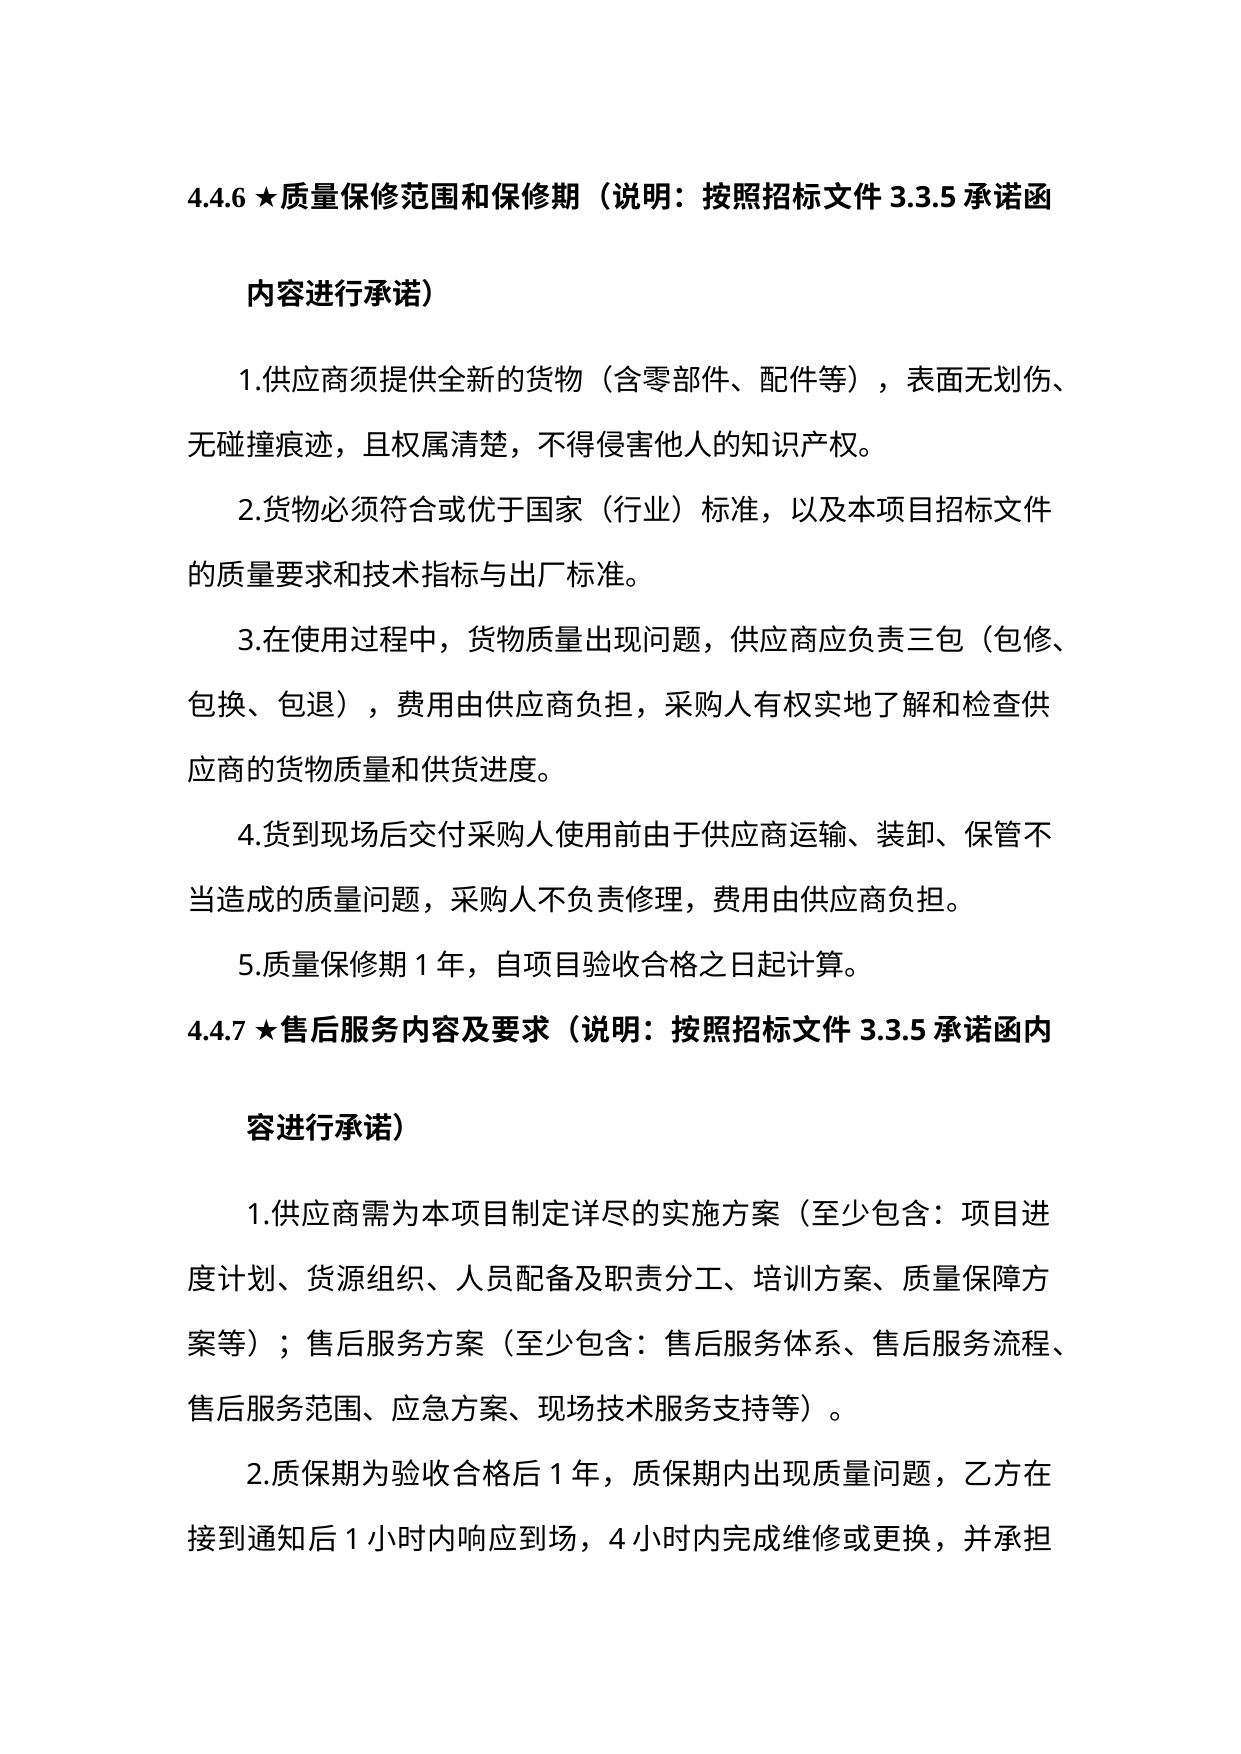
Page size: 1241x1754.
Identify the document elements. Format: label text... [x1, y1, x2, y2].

text 5.质量保修期1年，自项目验收合格之日起计算。 [187, 931, 1053, 996]
text 4.货到现场后交付采购人使用前由于供应商运输、装卸、保管不当造成的质量问题，采购人不负责修理，费用由供应商负担。 [187, 801, 1053, 931]
subtitle ★售后服务内容及要求（说明：按照招标文件3.3.5承诺函内容进行承诺） [187, 996, 1053, 1158]
list 1.供应商需为本项目制定详尽的实施方案（至少包含：项目进度计划、货源组织、人员配备及职责分工、培训方案、质量保障方案等）；售后服务方案（至少包含：售后服务体系、售后服务流程、售后服务范围、应急方案、现场技术服务支持等）。 [187, 1179, 1053, 1439]
text 2.货物必须符合或优于国家（行业）标准，以及本项目招标文件的质量要求和技术指标与出厂标准。 [187, 476, 1053, 606]
text 3.在使用过程中，货物质量出现问题，供应商应负责三包（包修、包换、包退），费用由供应商负担，采购人有权实地了解和检查供应商的货物质量和供货进度。 [187, 606, 1053, 801]
text 1.供应商须提供全新的货物（含零部件、配件等），表面无划伤、无碰撞痕迹，且权属清楚，不得侵害他人的知识产权。 [187, 346, 1053, 476]
subtitle ★质量保修范围和保修期（说明：按照招标文件3.3.5承诺函内容进行承诺） [187, 162, 1053, 324]
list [187, 1439, 1053, 1569]
